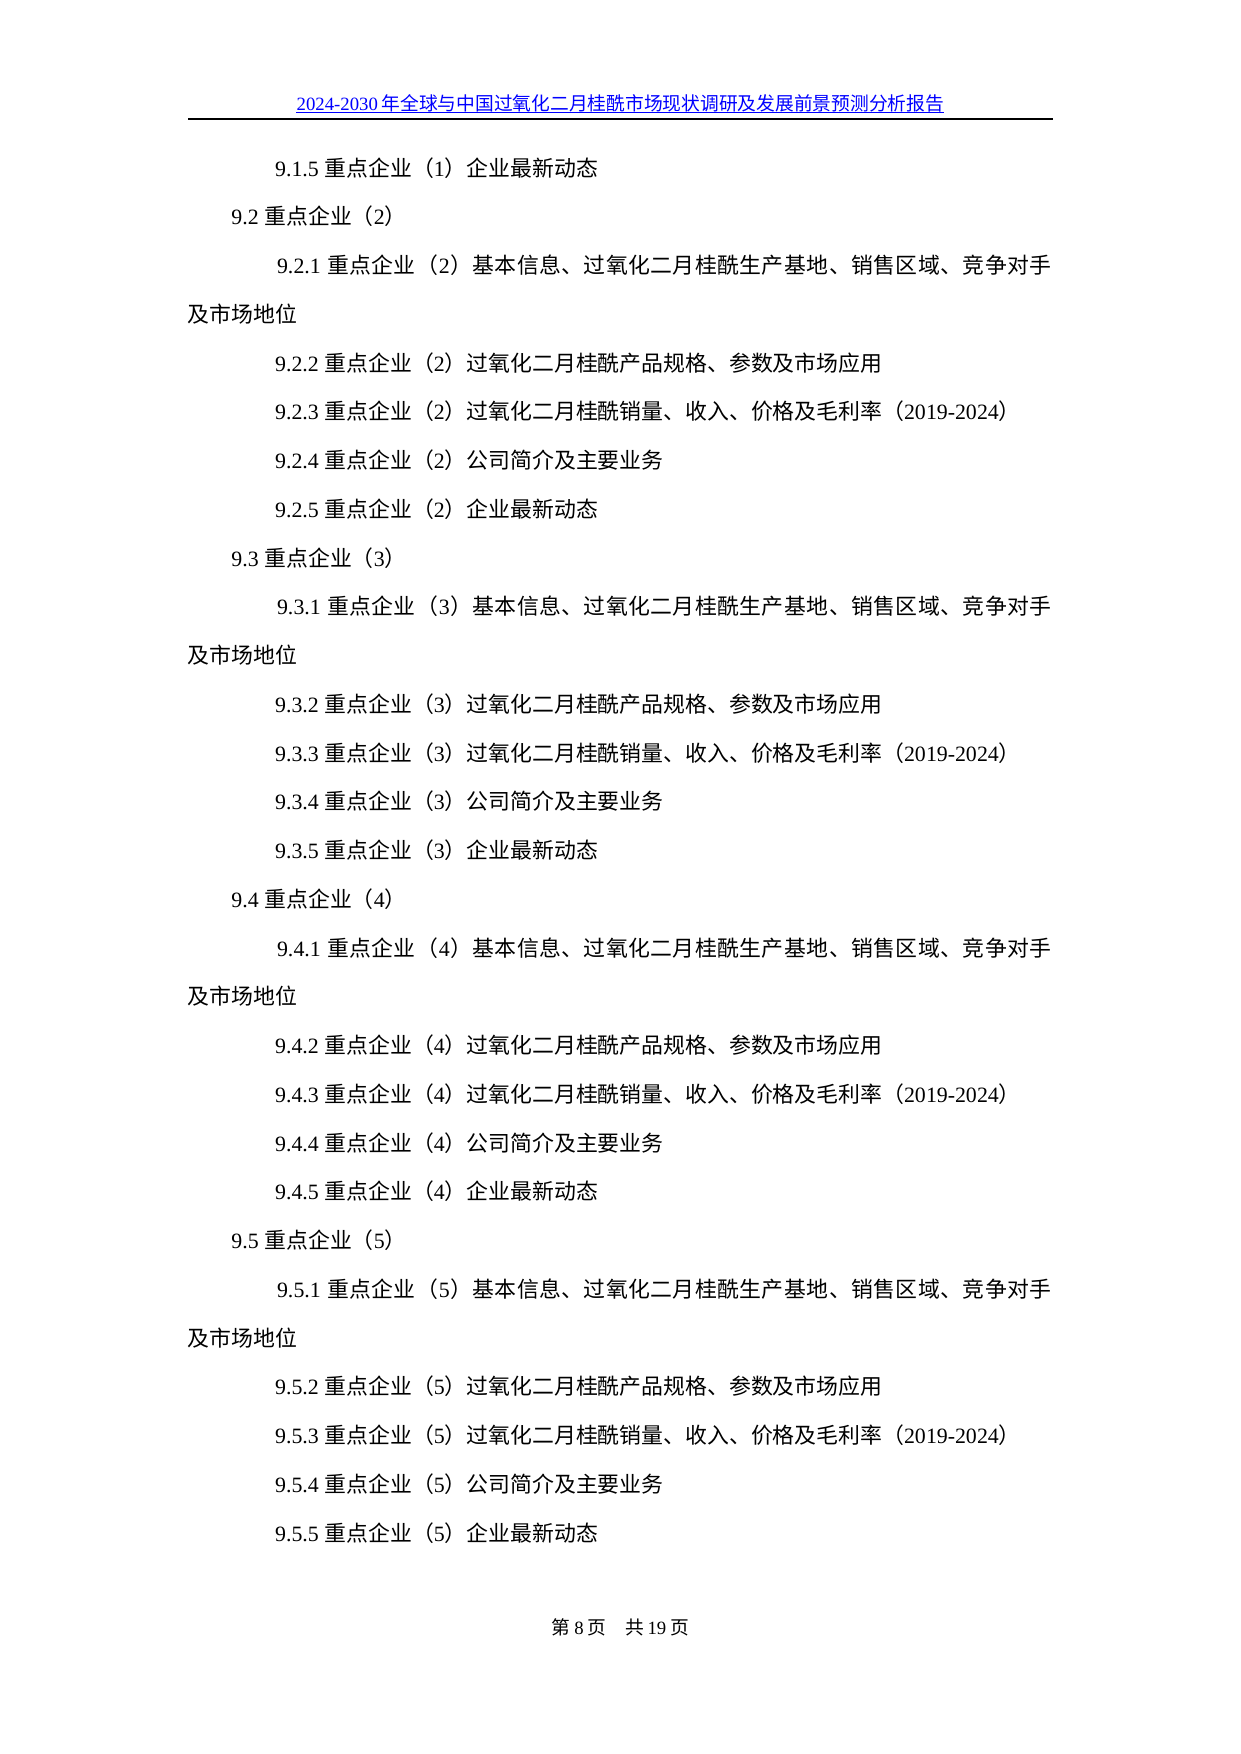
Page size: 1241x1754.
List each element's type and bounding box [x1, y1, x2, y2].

text [187, 150, 1053, 1548]
